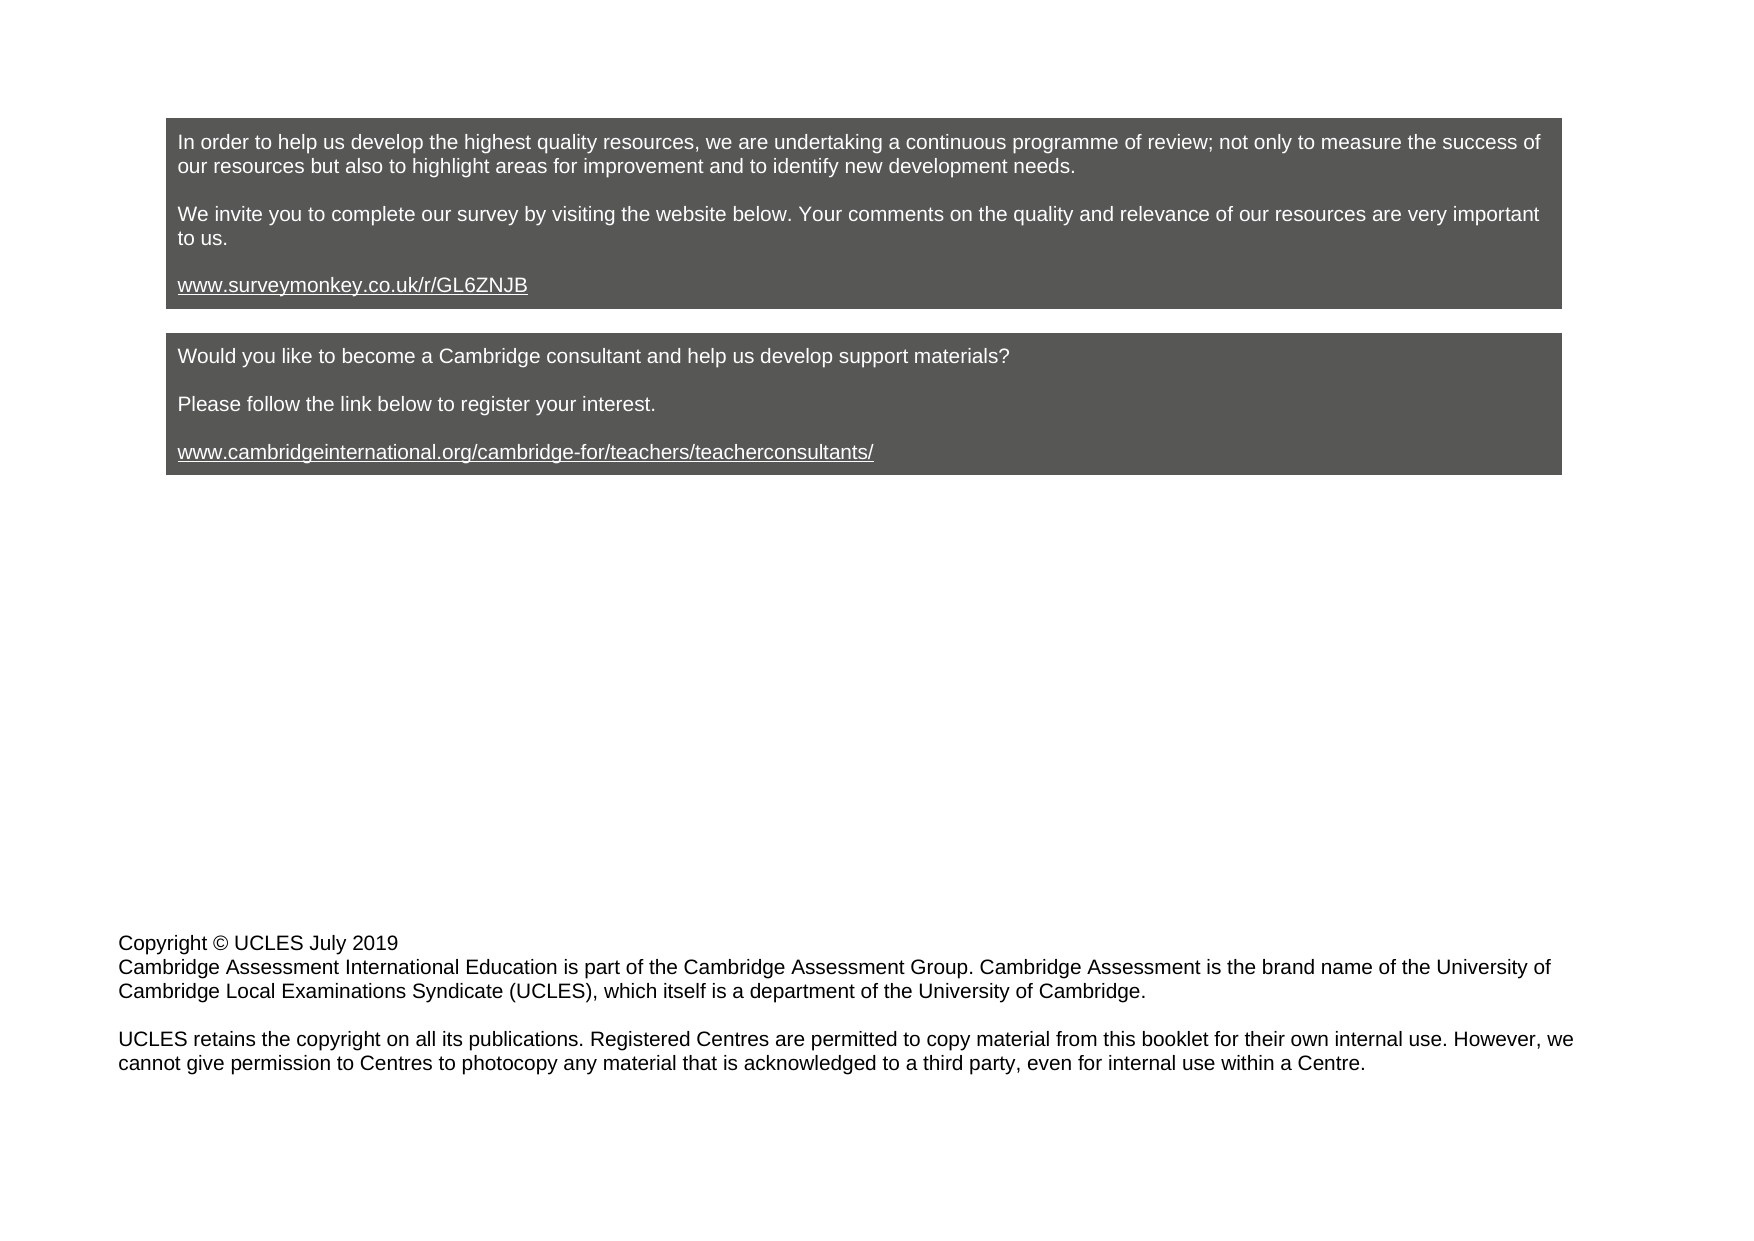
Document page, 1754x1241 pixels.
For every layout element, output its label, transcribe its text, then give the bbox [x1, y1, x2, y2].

text In order to help us develop the highest quality resources, we are undertaking a continuous programme of review; not only to measure the success of our resources but also to highlight areas for improvement and to identify new development needs. [167, 119, 1561, 166]
text UCLES retains the copyright on all its publications. Registered Centres are permitted to copy material from this booklet for their own internal use. However, we cannot give permission to Centres to photocopy any material that is acknowledged to a third party, even for internal use within a Centre. [118, 1026, 1636, 1074]
text Copyright © UCLES July 2019 [118, 931, 1636, 954]
text www.cambridgeinternational.org/cambridge-for/teachers/teacherconsultants/ [167, 428, 1561, 474]
text Please follow the link below to register your interest. [167, 381, 1561, 404]
text We invite you to complete our survey by visiting the website below. Your comments on the quality and relevance of our resources are very important to us. [167, 190, 1561, 238]
text www.surveymonkey.co.uk/r/GL6ZNJB [167, 262, 1561, 308]
text Would you like to become a Cambridge consultant and help us develop support materials? [167, 334, 1561, 381]
text Cambridge Assessment International Education is part of the Cambridge Assessment Group. Cambridge Assessment is the brand name of the University of Cambridge Local Examinations Syndicate (UCLES), which itself is a department of the University of Cambridge. [118, 954, 1636, 1002]
